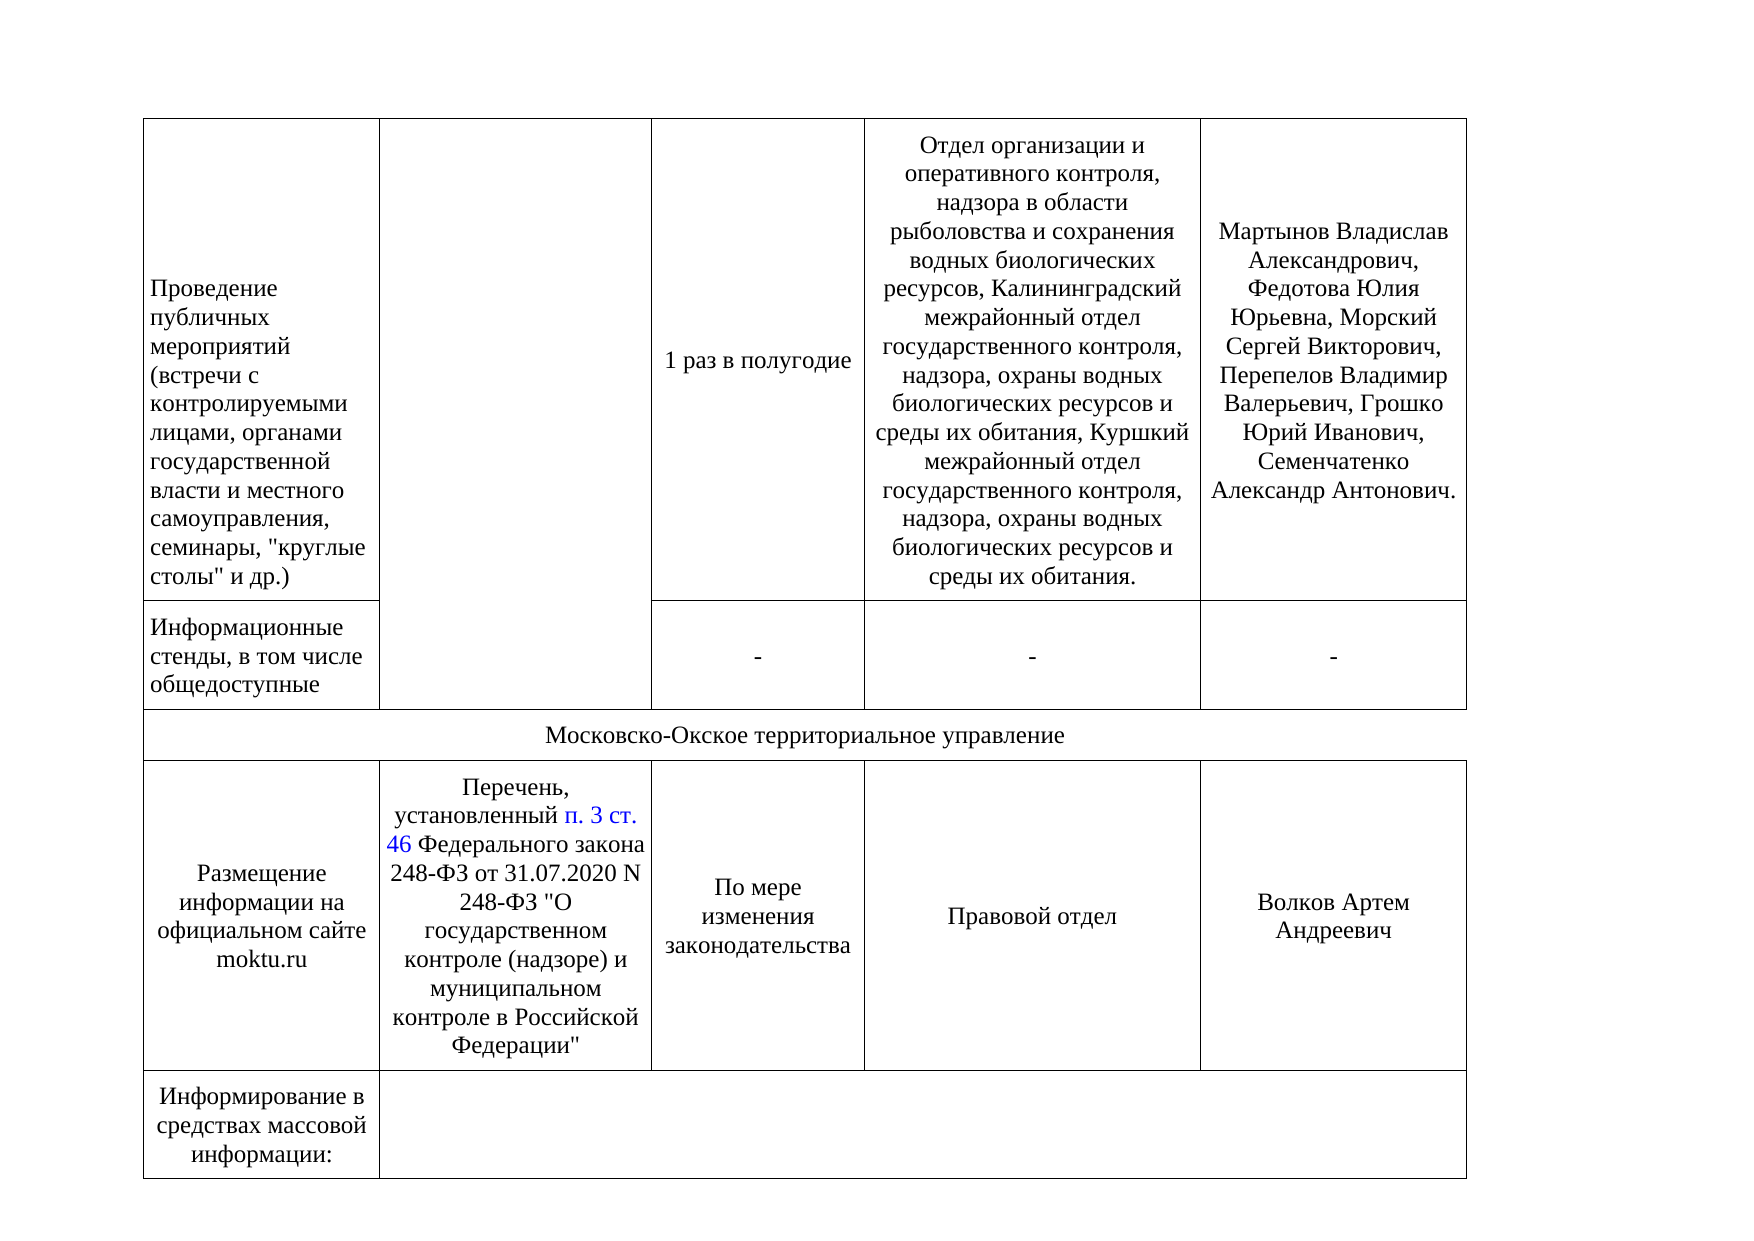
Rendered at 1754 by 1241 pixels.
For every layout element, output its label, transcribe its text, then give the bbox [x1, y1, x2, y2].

table_cell [380, 119, 651, 709]
table_cell - [652, 601, 864, 709]
table_cell [380, 1071, 1466, 1178]
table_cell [865, 119, 1200, 600]
table_cell Перечень, установленный п. 3 ст. 46 Федерального закона 248-ФЗ от 31.07.2020 N 248-ФЗ "О государственном контроле (надзоре) и муниципальном контроле в Российской Федерации" [380, 761, 651, 1070]
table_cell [1201, 119, 1466, 600]
table_cell 1 раз в полугодие [652, 119, 864, 600]
table_cell Волков Артем Андреевич [1201, 761, 1466, 1070]
table_cell Правовой отдел [865, 761, 1200, 1070]
table_cell По мере изменения законодательства [652, 761, 864, 1070]
table_cell Информационные стенды, в том числе общедоступные [144, 601, 379, 709]
table_cell Размещение информации на официальном сайте moktu.ru [144, 761, 379, 1070]
table_cell - [1201, 601, 1466, 709]
table_cell Московско-Окское территориальное управление [144, 710, 1466, 760]
table_cell - [865, 601, 1200, 709]
table_cell Проведение публичных мероприятий (встречи с контролируемыми лицами, органами государственной власти и местного самоуправления, семинары, "круглые столы" и др.) [144, 119, 379, 600]
table_cell Информирование в средствах массовой информации: [144, 1071, 379, 1178]
